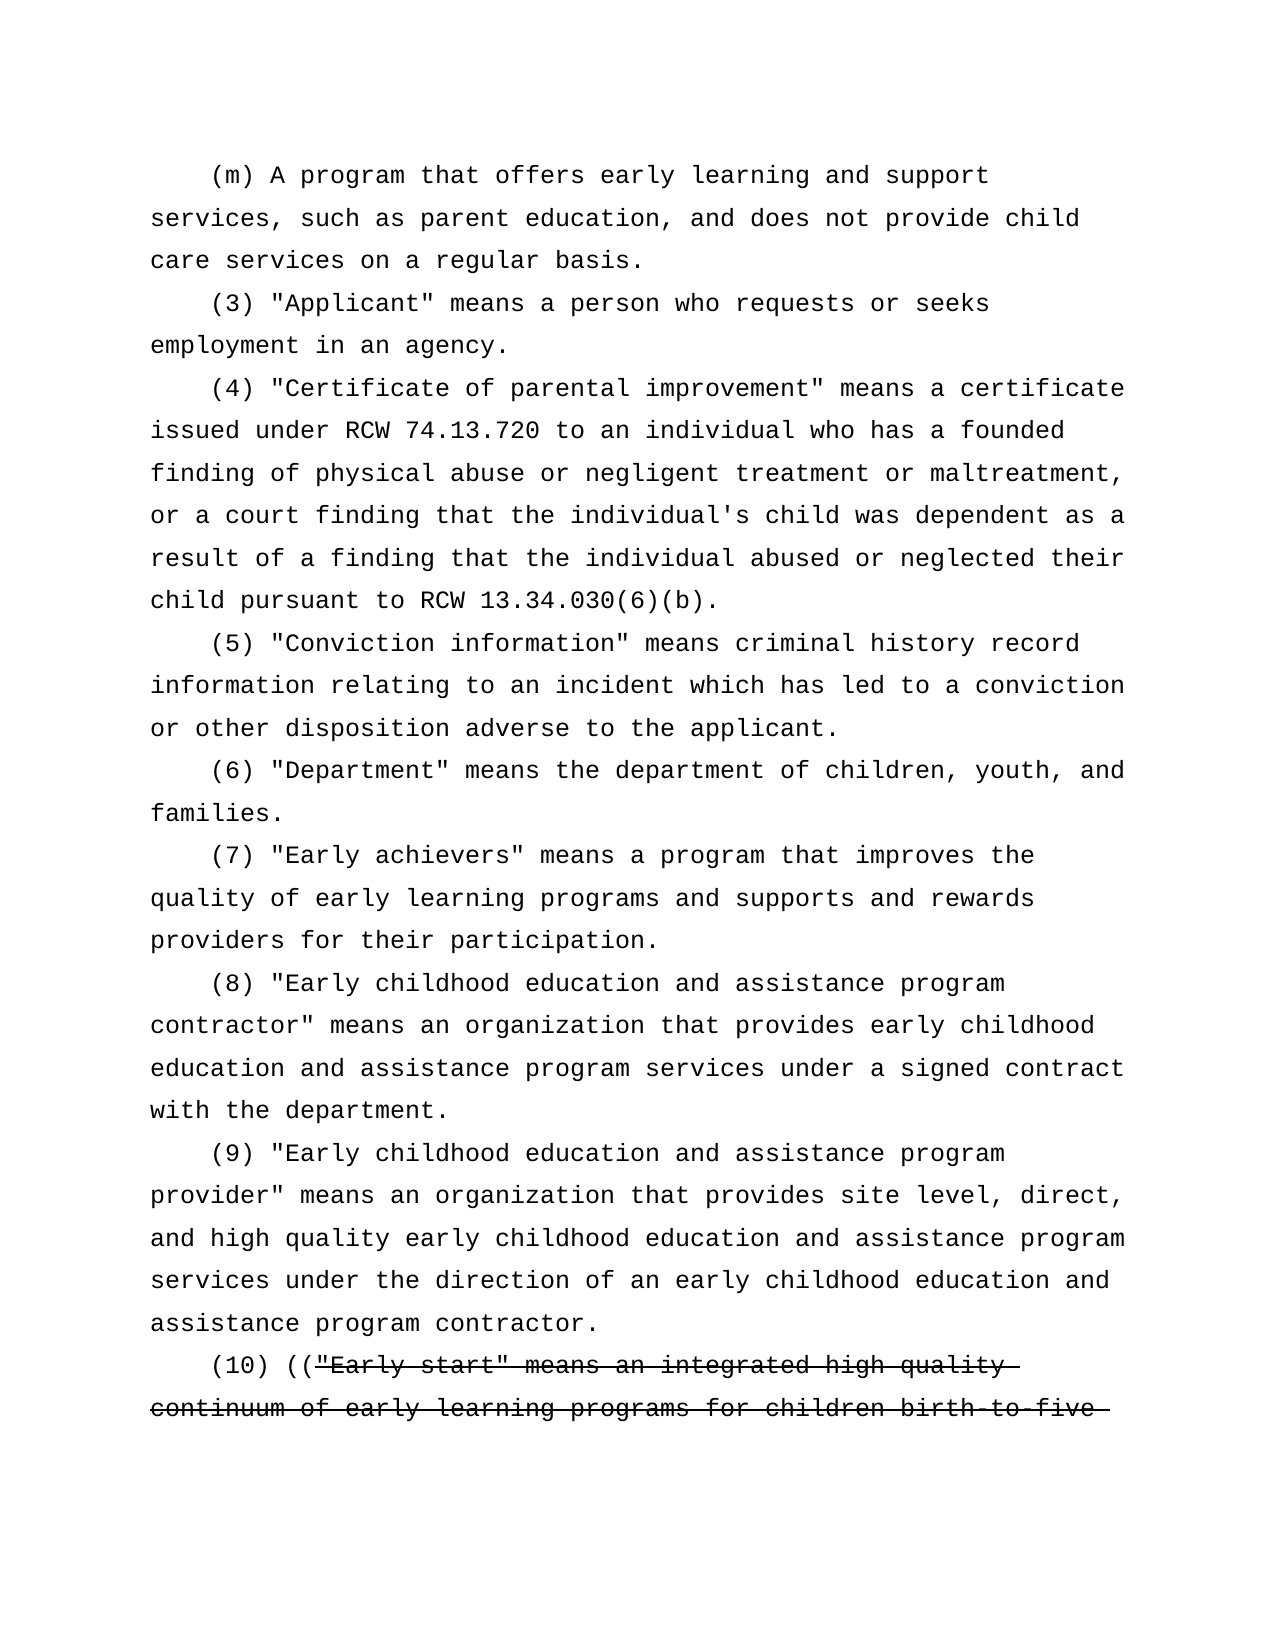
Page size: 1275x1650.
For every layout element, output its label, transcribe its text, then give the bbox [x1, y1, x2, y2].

text (7) "Early achievers" means a program that improves the quality of early learning programs and supports and rewards providers for their participation. [150, 830, 1125, 957]
text (9) "Early childhood education and assistance program provider" means an organization that provides site level, direct, and high quality early childhood education and assistance program services under the direction of an early childhood education and assistance program contractor. [150, 1127, 1125, 1340]
text (m) A program that offers early learning and support services, such as parent education, and does not provide child care services on a regular basis. [150, 150, 1125, 277]
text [150, 1340, 1125, 1425]
text (5) "Conviction information" means criminal history record information relating to an incident which has led to a conviction or other disposition adverse to the applicant. [150, 617, 1125, 745]
text (4) "Certificate of parental improvement" means a certificate issued under RCW 74.13.720 to an individual who has a founded finding of physical abuse or negligent treatment or maltreatment, or a court finding that the individual's child was dependent as a result of a finding that the individual abused or neglected their child pursuant to RCW 13.34.030(6)(b). [150, 362, 1125, 617]
text (6) "Department" means the department of children, youth, and families. [150, 745, 1125, 830]
text (3) "Applicant" means a person who requests or seeks employment in an agency. [150, 277, 1125, 362]
text (8) "Early childhood education and assistance program contractor" means an organization that provides early childhood education and assistance program services under a signed contract with the department. [150, 957, 1125, 1127]
